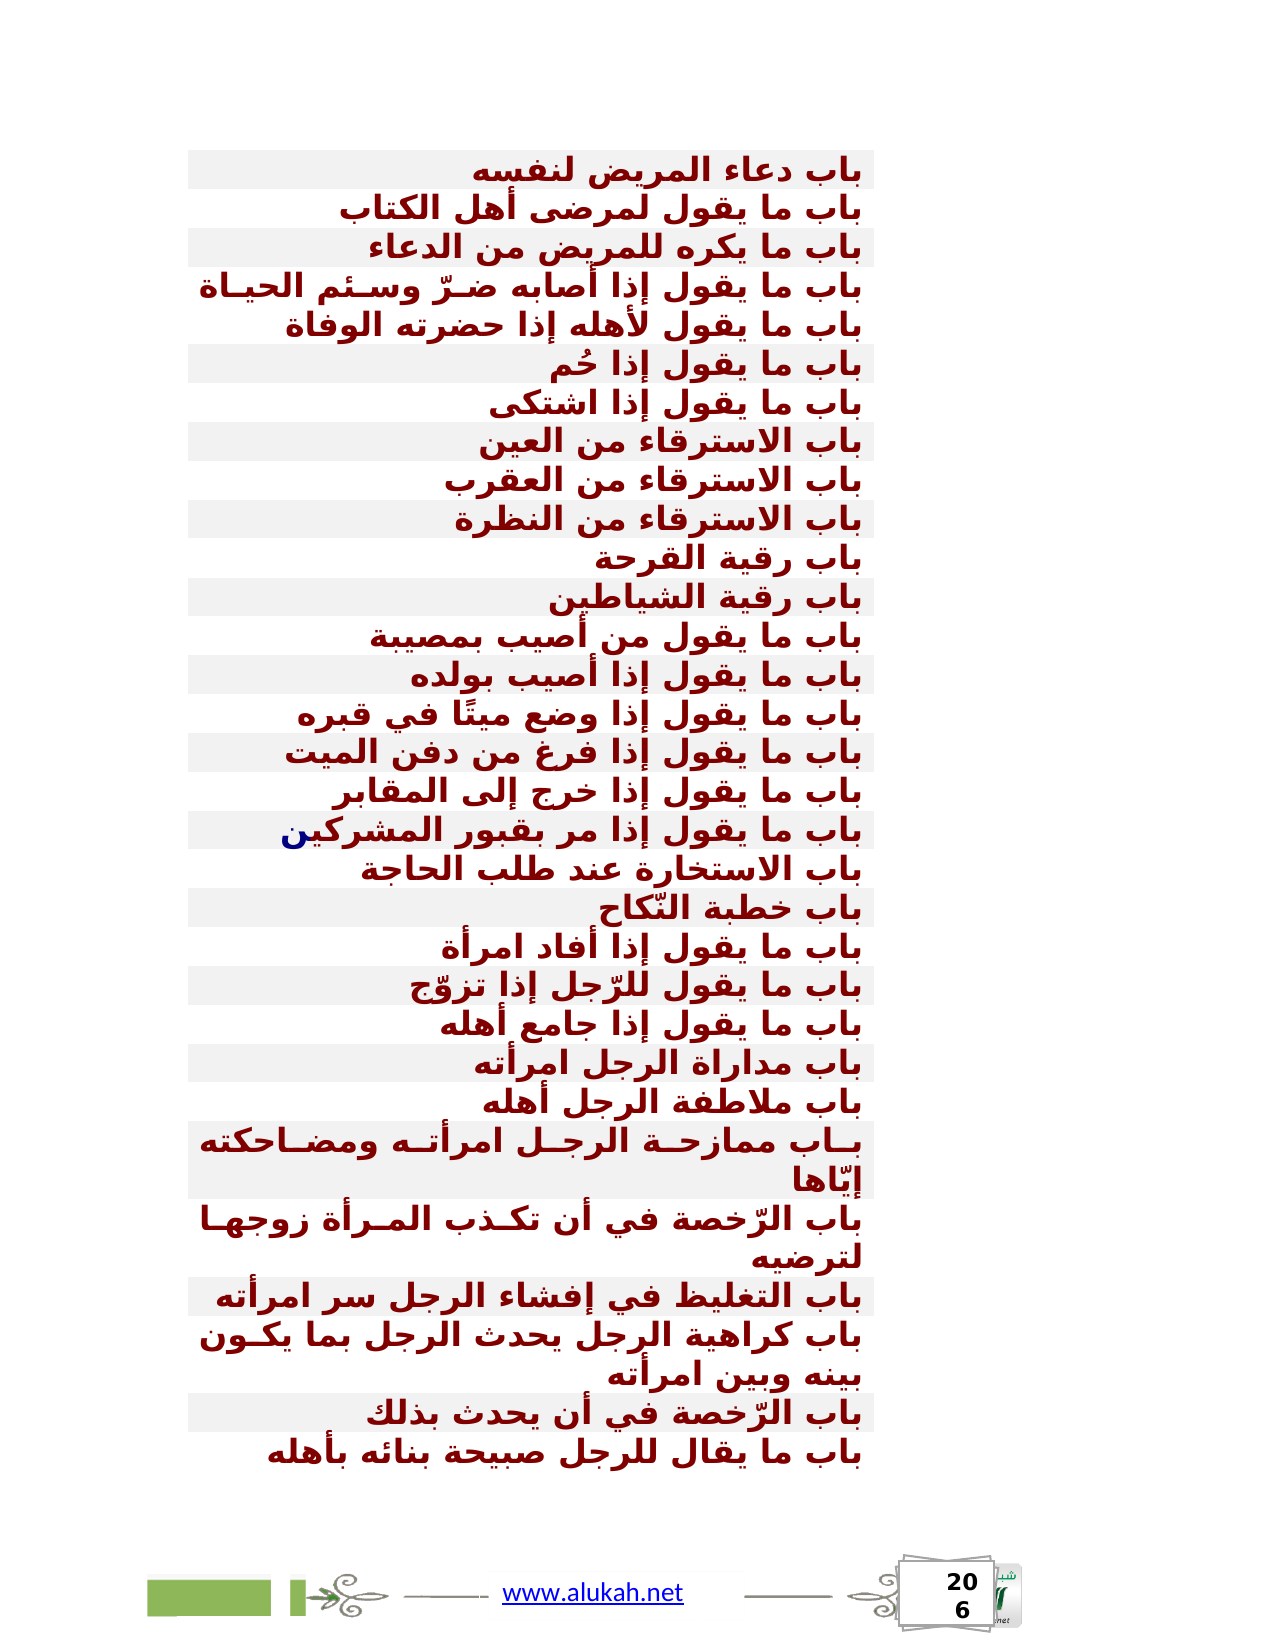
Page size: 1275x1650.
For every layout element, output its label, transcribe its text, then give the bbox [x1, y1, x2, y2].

table_cell باب ما يقول من أصيب بمصيبة [188, 616, 874, 655]
table_cell باب ما يقول لمرضى أهل الكتاب [188, 189, 874, 228]
table_cell باب ما يكره للمريض من الدعاء [188, 228, 874, 267]
table_cell باب ملاطفة الرجل أهله [188, 1083, 874, 1121]
table_cell باب ما يقول إذا حُم [188, 344, 874, 383]
table_cell باب ما يقال للرجل صبيحة بنائه بأهله [188, 1432, 874, 1471]
table_cell باب ما يقول إذا أفاد امرأة [188, 927, 874, 966]
picture [147, 1561, 1048, 1641]
table_cell باب الاسترقاء من العين [188, 422, 874, 461]
table_cell باب ما يقول إذا وضع ميتًا في قبره [188, 694, 874, 733]
table_cell باب رقية الشياطين [188, 578, 874, 616]
table_cell باب الرّخصة في أن تكذب المرأة زوجها لترضيه [188, 1199, 874, 1277]
table_cell باب الاسترقاء من النظرة [188, 500, 874, 538]
table_cell باب ما يقول إذا جامع أهله [188, 1005, 874, 1044]
table_cell باب ما يقول إذا مر بقبور المشركين [188, 811, 874, 849]
table_cell باب ما يقول إذا أصابه ضرّ وسئم الحياة باب ما يقول لأهله إذا حضرته الوفاة [188, 267, 874, 344]
table_cell باب الاسترقاء من العقرب [188, 461, 874, 500]
table_cell باب دعاء المريض لنفسه [188, 150, 874, 189]
table_cell باب ما يقول إذا خرج إلى المقابر [188, 772, 874, 811]
table_cell باب ما يقول إذا اشتكى [188, 383, 874, 422]
table_cell باب رقية القرحة [188, 539, 874, 577]
table_cell باب خطبة النّكاح [188, 888, 874, 927]
table_cell باب مداراة الرجل امرأته [188, 1044, 874, 1082]
table_cell باب ما يقول للرّجل إذا تزوّج [188, 966, 874, 1005]
table_cell باب الاستخارة عند طلب الحاجة [188, 849, 874, 888]
table_cell باب كراهية الرجل يحدث الرجل بما يكون بينه وبين امرأته [188, 1316, 874, 1393]
table_cell باب التغليظ في إفشاء الرجل سر امرأته [188, 1277, 874, 1316]
table_cell باب ما يقول إذا فرغ من دفن الميت [188, 733, 874, 772]
table_cell باب ممازحة الرجل امرأته ومضاحكته إيّاها [188, 1121, 874, 1199]
table_cell باب الرّخصة في أن يحدث بذلك [188, 1393, 874, 1432]
table_cell باب ما يقول إذا أصيب بولده [188, 655, 874, 694]
